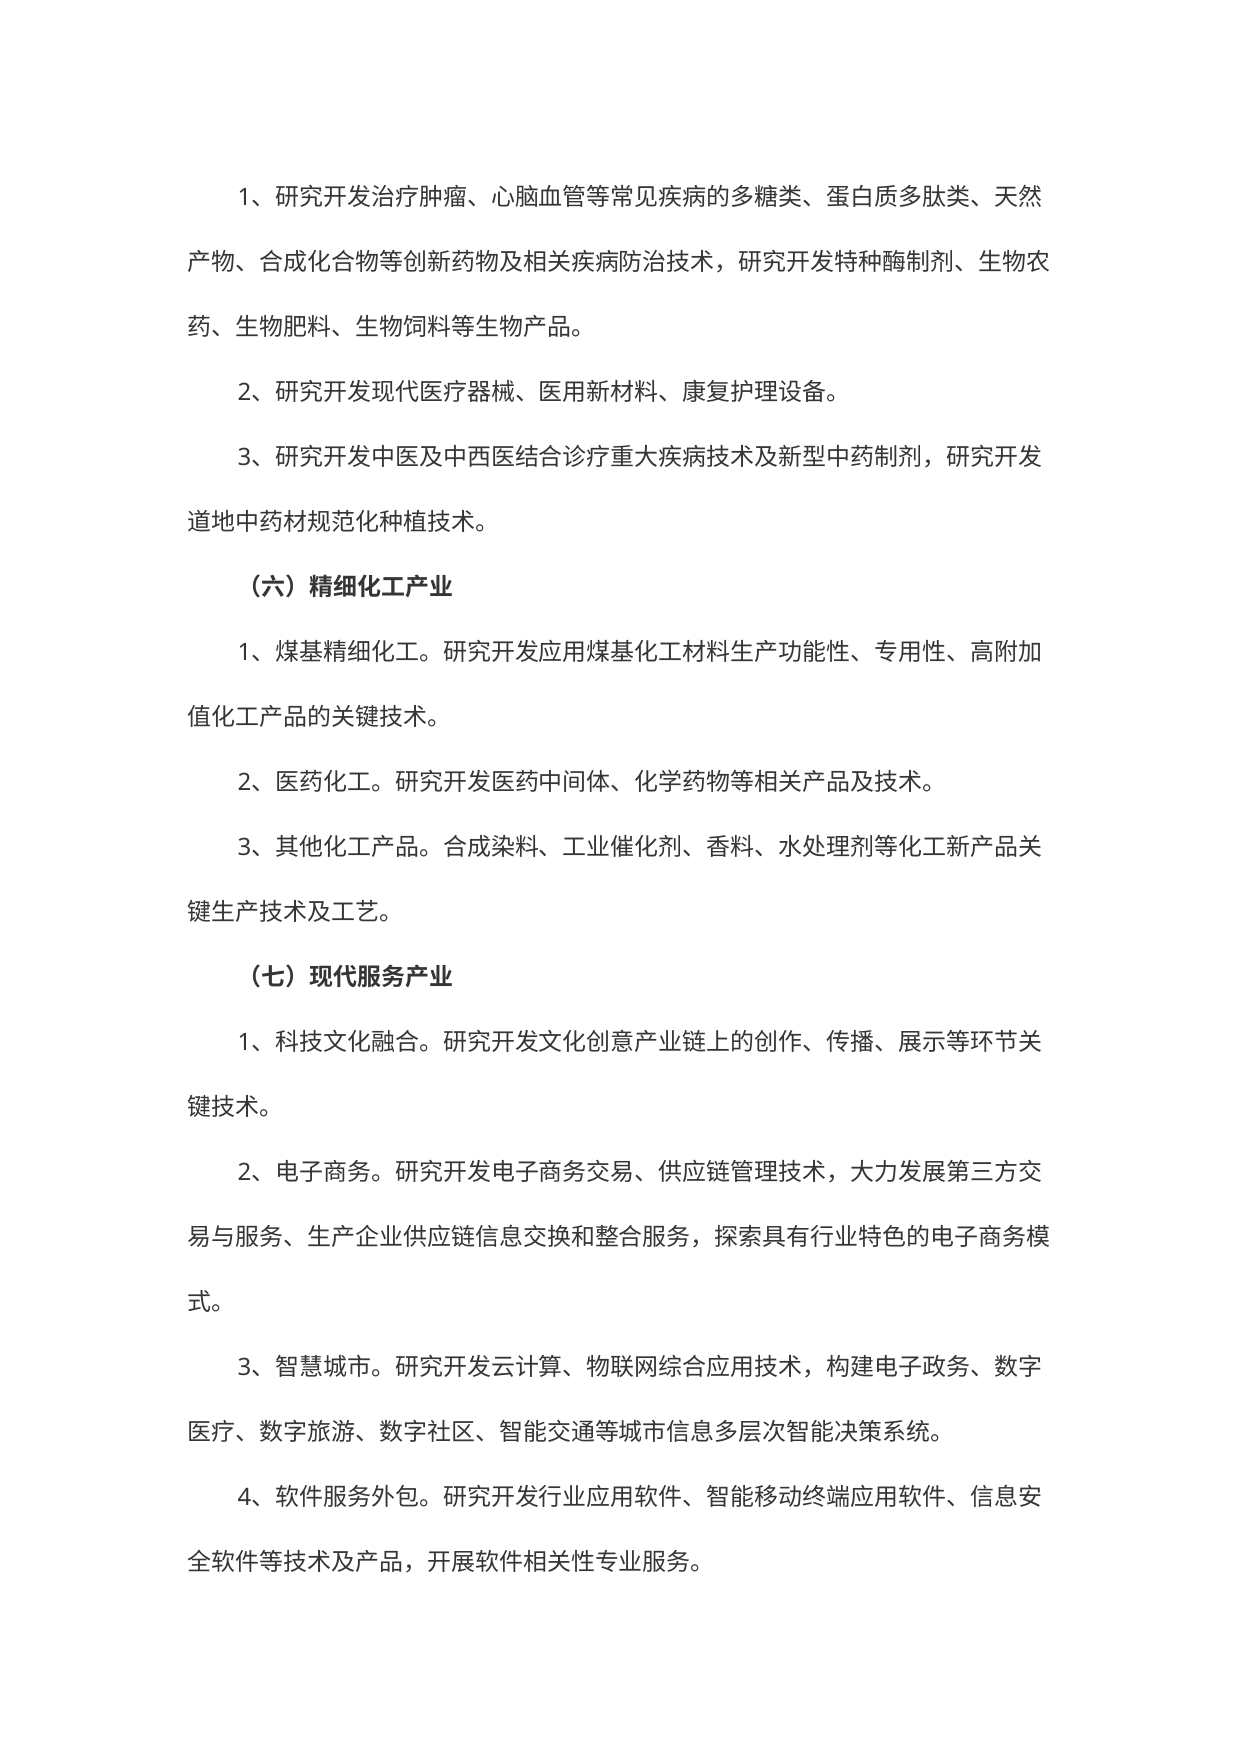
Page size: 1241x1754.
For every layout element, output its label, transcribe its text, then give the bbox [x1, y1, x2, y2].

text 4、软件服务外包。研究开发行业应用软件、智能移动终端应用软件、信息安全软件等技术及产品，开展软件相关性专业服务。 [187, 1462, 1053, 1592]
text 3、智慧城市。研究开发云计算、物联网综合应用技术，构建电子政务、数字医疗、数字旅游、数字社区、智能交通等城市信息多层次智能决策系统。 [187, 1332, 1053, 1462]
text 1、煤基精细化工。研究开发应用煤基化工材料生产功能性、专用性、高附加值化工产品的关键技术。 [187, 617, 1053, 747]
text 2、医药化工。研究开发医药中间体、化学药物等相关产品及技术。 [187, 747, 1053, 812]
text 3、研究开发中医及中西医结合诊疗重大疾病技术及新型中药制剂，研究开发道地中药材规范化种植技术。 [187, 422, 1053, 552]
text 1、研究开发治疗肿瘤、心脑血管等常见疾病的多糖类、蛋白质多肽类、天然产物、合成化合物等创新药物及相关疾病防治技术，研究开发特种酶制剂、生物农药、生物肥料、生物饲料等生物产品。 [187, 162, 1053, 357]
text 1、科技文化融合。研究开发文化创意产业链上的创作、传播、展示等环节关键技术。 [187, 1007, 1053, 1137]
text 3、其他化工产品。合成染料、工业催化剂、香料、水处理剂等化工新产品关键生产技术及工艺。 [187, 812, 1053, 942]
text 2、电子商务。研究开发电子商务交易、供应链管理技术，大力发展第三方交易与服务、生产企业供应链信息交换和整合服务，探索具有行业特色的电子商务模式。 [187, 1137, 1053, 1332]
text （六）精细化工产业 [187, 552, 1053, 617]
text 2、研究开发现代医疗器械、医用新材料、康复护理设备。 [187, 357, 1053, 422]
text （七）现代服务产业 [187, 942, 1053, 1007]
